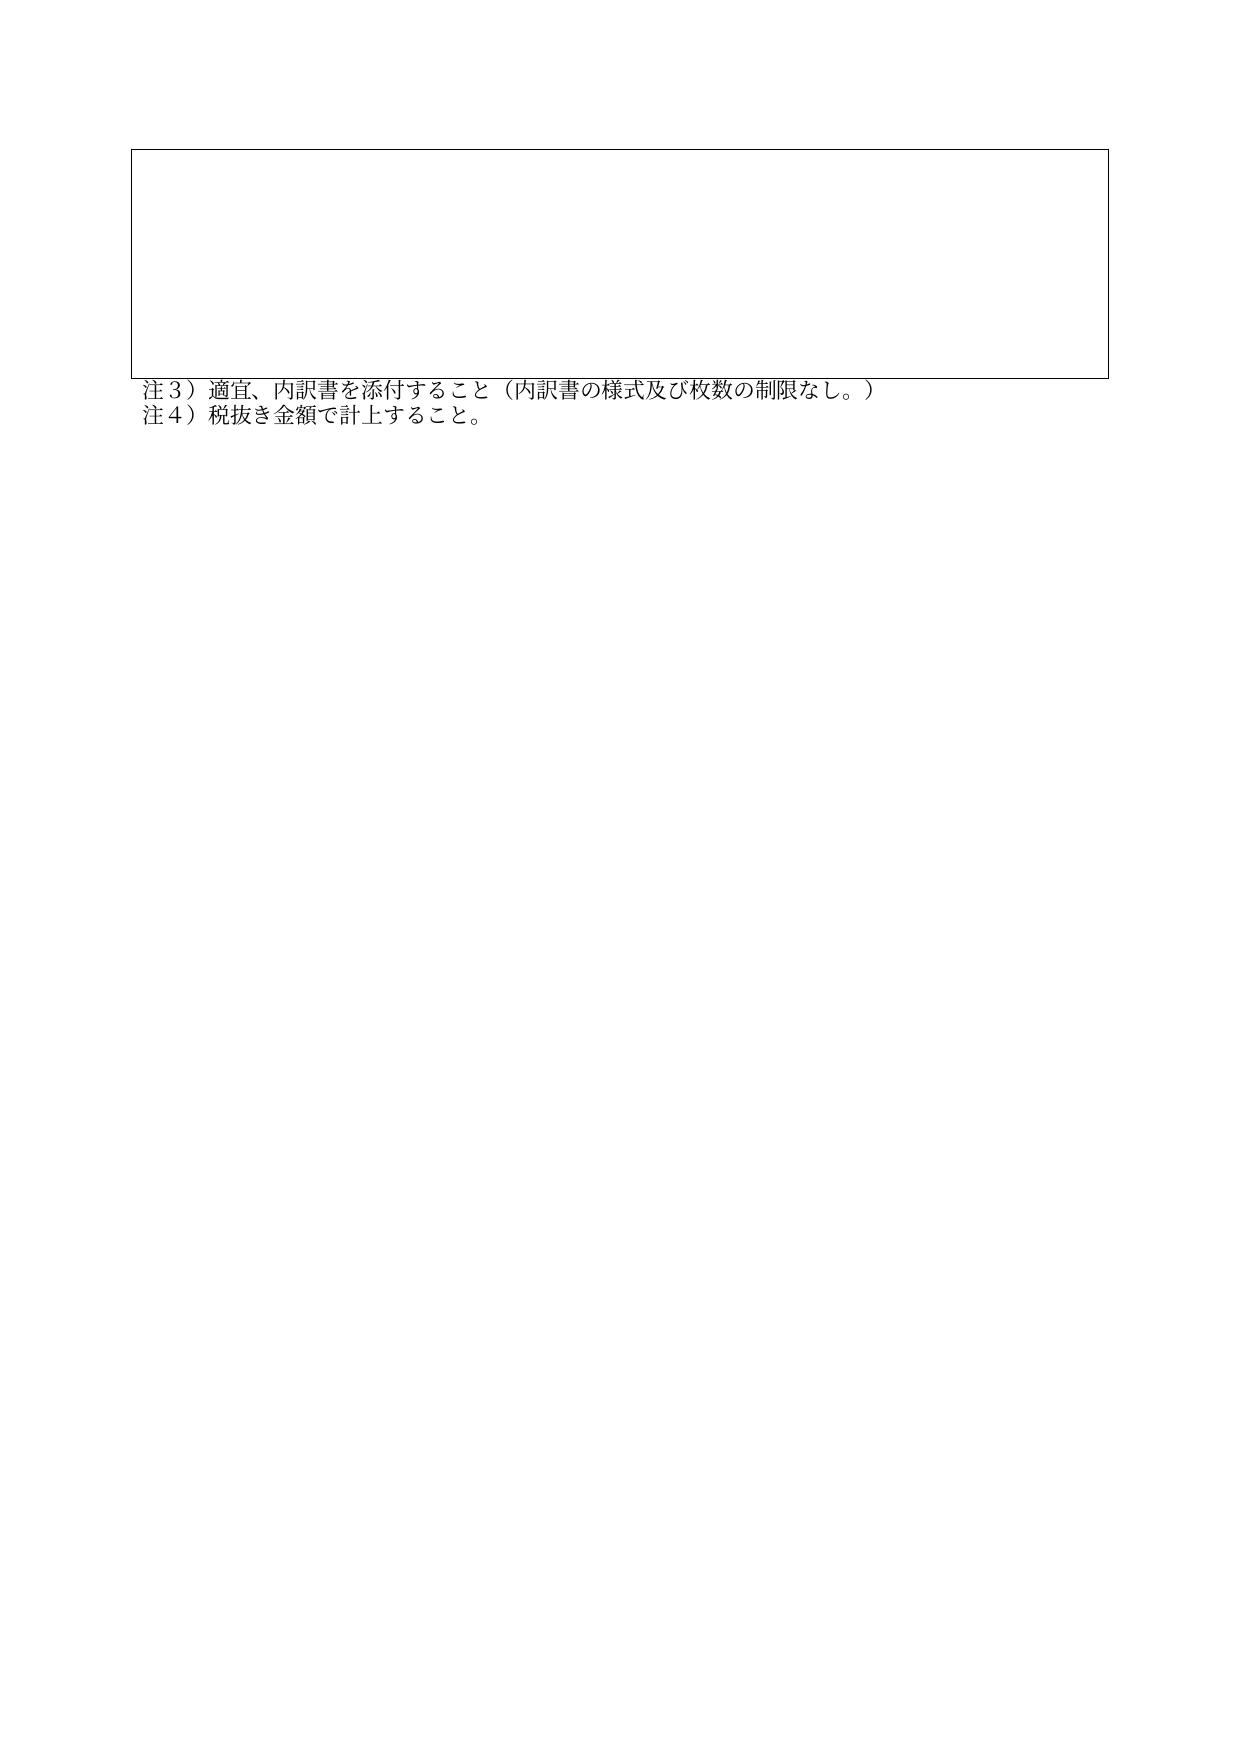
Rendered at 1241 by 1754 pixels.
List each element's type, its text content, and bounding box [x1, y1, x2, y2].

table_header [132, 150, 1108, 378]
text 注４）税抜き金額で計上すること。 [142, 404, 1098, 429]
text 注３）適宜、内訳書を添付すること（内訳書の様式及び枚数の制限なし。） [142, 379, 1098, 404]
